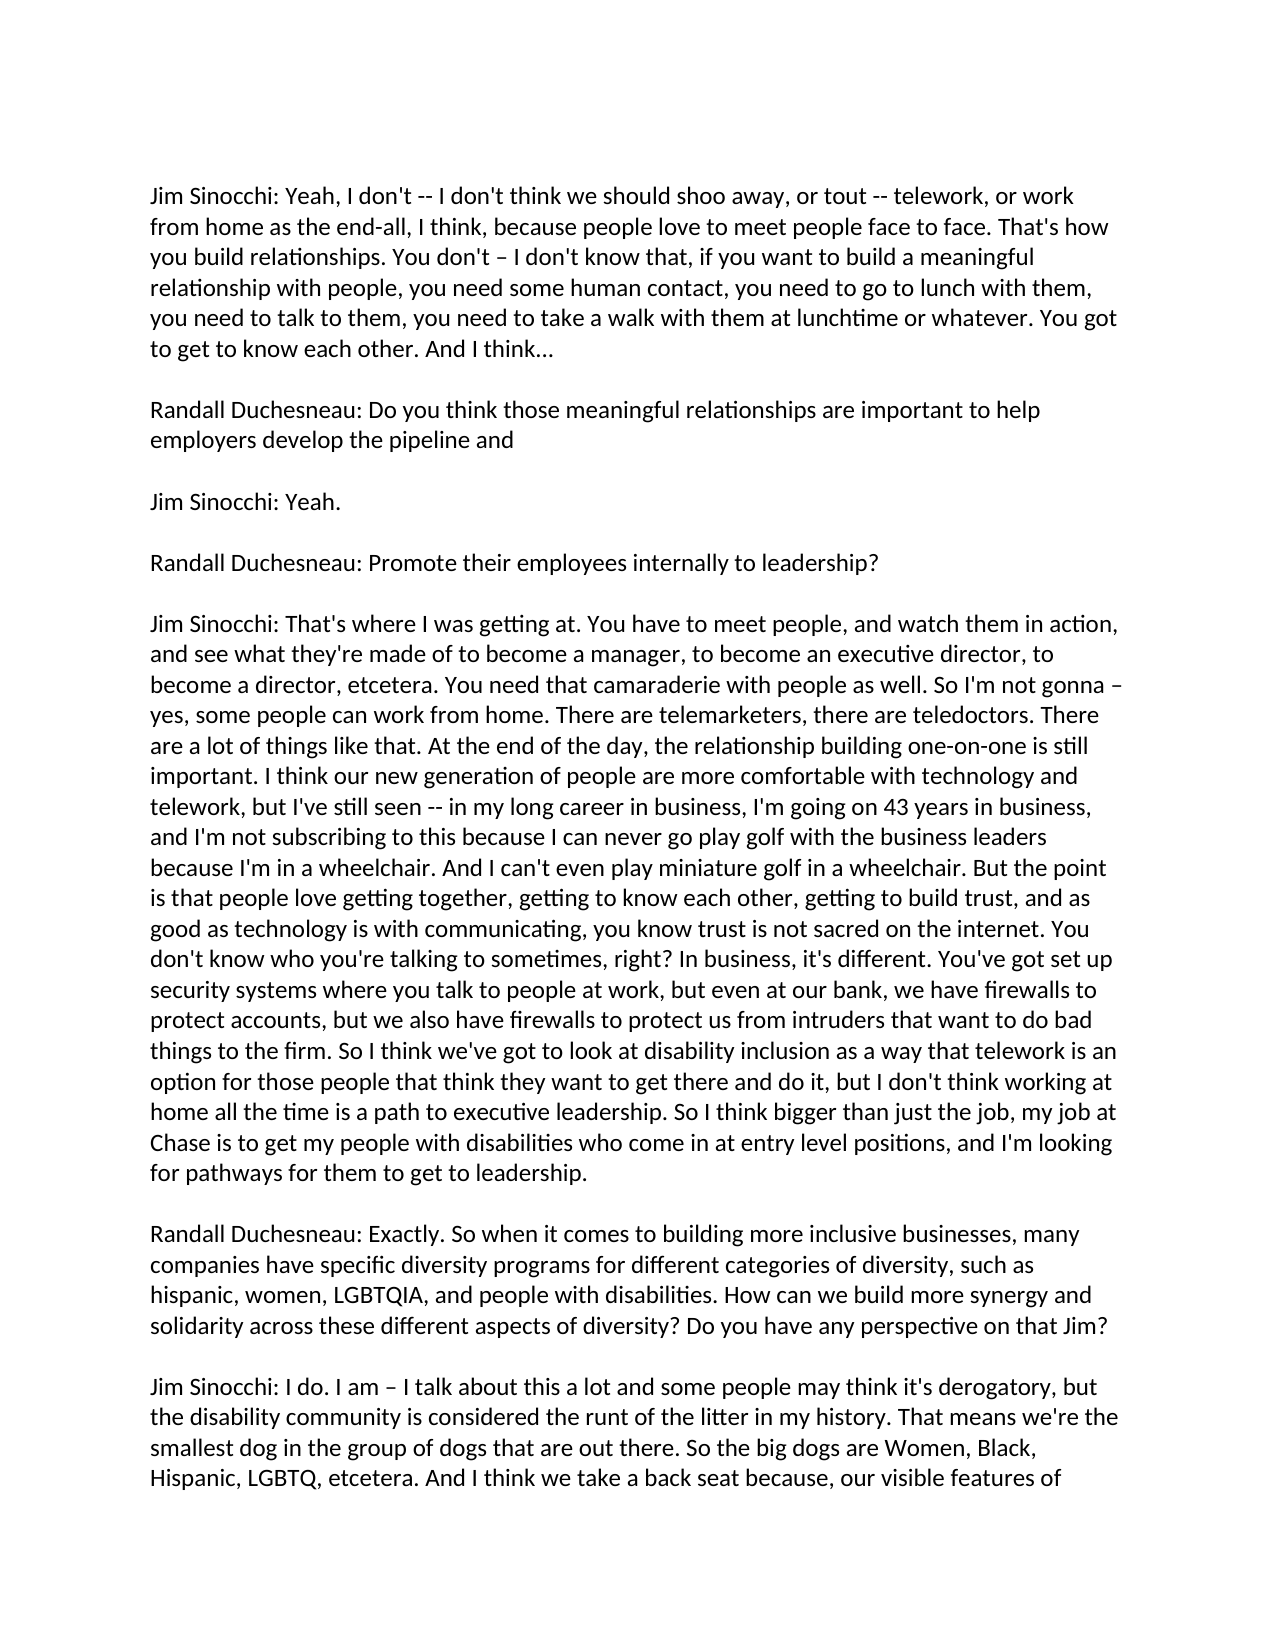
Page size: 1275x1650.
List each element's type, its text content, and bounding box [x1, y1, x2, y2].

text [150, 1371, 1125, 1493]
text Jim Sinocchi: Yeah, I don't -- I don't think we should shoo away, or tout -- telework, or work from home as the end-all, I think, because people love to meet people face to face. That's how you build relationships. You don't – I don't know that, if you want to build a meaningful relationship with people, you need some human contact, you need to go to lunch with them, you need to talk to them, you need to take a walk with them at lunchtime or whatever. You got to get to know each other. And I think... [150, 181, 1125, 364]
text Jim Sinocchi: Yeah. [150, 486, 1125, 516]
text Randall Duchesneau: Exactly. So when it comes to building more inclusive businesses, many companies have specific diversity programs for different categories of diversity, such as hispanic, women, LGBTQIA, and people with disabilities. How can we build more synergy and solidarity across these different aspects of diversity? Do you have any perspective on that Jim? [150, 1218, 1125, 1340]
text Randall Duchesneau: Promote their employees internally to leadership? [150, 547, 1125, 577]
text Jim Sinocchi: That's where I was getting at. You have to meet people, and watch them in action, and see what they're made of to become a manager, to become an executive director, to become a director, etcetera. You need that camaraderie with people as well. So I'm not gonna – yes, some people can work from home. There are telemarketers, there are teledoctors. There are a lot of things like that. At the end of the day, the relationship building one-on-one is still important. I think our new generation of people are more comfortable with technology and telework, but I've still seen -- in my long career in business, I'm going on 43 years in business, and I'm not subscribing to this because I can never go play golf with the business leaders because I'm in a wheelchair. And I can't even play miniature golf in a wheelchair. But the point is that people love getting together, getting to know each other, getting to build trust, and as good as technology is with communicating, you know trust is not sacred on the internet. You don't know who you're talking to sometimes, right? In business, it's different. You've got set up security systems where you talk to people at work, but even at our bank, we have firewalls to protect accounts, but we also have firewalls to protect us from intruders that want to do bad things to the firm. So I think we've got to look at disability inclusion as a way that telework is an option for those people that think they want to get there and do it, but I don't think working at home all the time is a path to executive leadership. So I think bigger than just the job, my job at Chase is to get my people with disabilities who come in at entry level positions, and I'm looking for pathways for them to get to leadership. [150, 608, 1125, 1188]
text Randall Duchesneau: Do you think those meaningful relationships are important to help employers develop the pipeline and [150, 394, 1125, 455]
